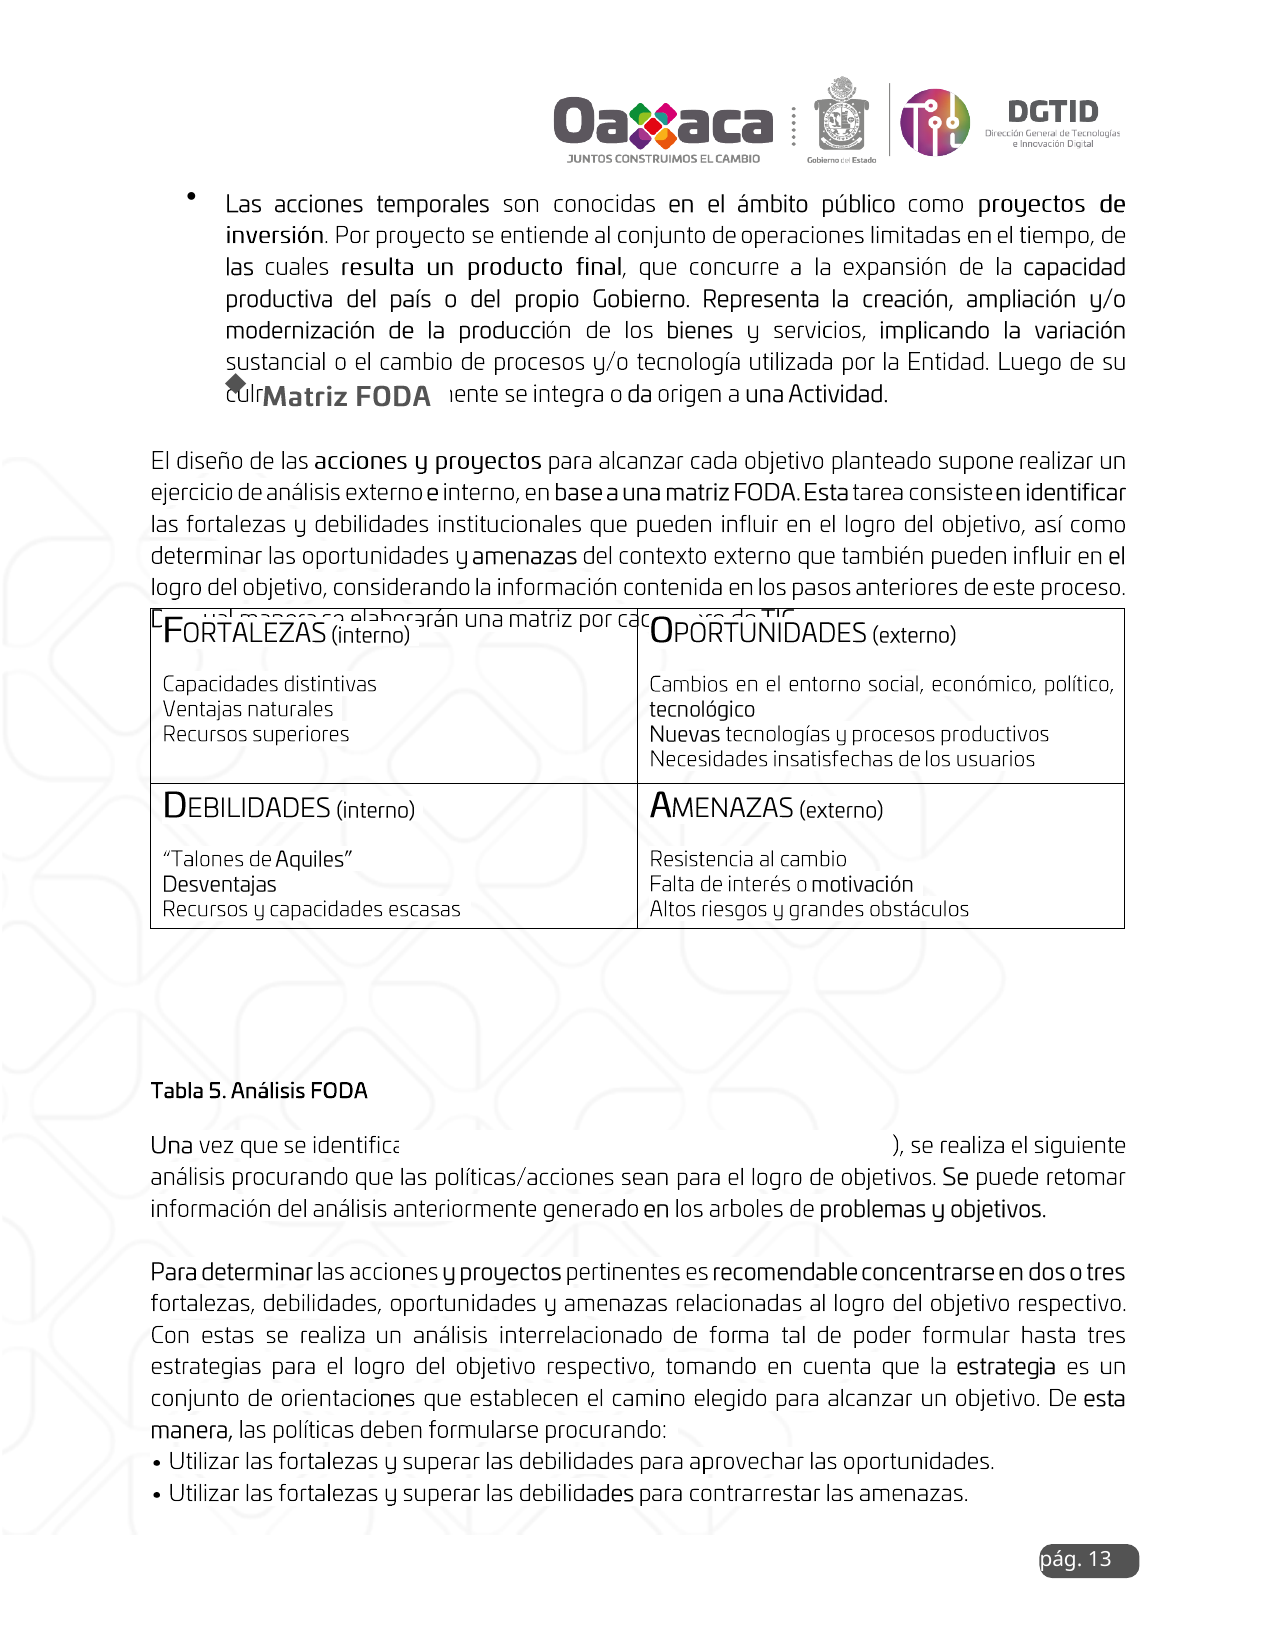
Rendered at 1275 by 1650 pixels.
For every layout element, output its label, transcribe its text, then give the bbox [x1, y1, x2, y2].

picture [666, 315, 744, 343]
picture [458, 315, 663, 343]
picture [225, 315, 387, 343]
picture [264, 251, 425, 280]
picture [2, 445, 1140, 1535]
picture [514, 283, 590, 312]
picture [553, 76, 1120, 163]
picture [907, 209, 1097, 217]
table_header [638, 609, 1124, 783]
picture [638, 251, 840, 280]
picture [1034, 315, 1136, 343]
picture [1066, 1351, 1139, 1379]
picture [1099, 188, 1139, 217]
subtitle  [225, 368, 1137, 402]
picture [376, 209, 501, 217]
picture [966, 283, 1087, 312]
picture [737, 209, 820, 217]
picture [388, 315, 454, 343]
picture [862, 283, 964, 312]
picture [225, 209, 374, 217]
picture [702, 283, 858, 312]
picture [842, 251, 1021, 280]
picture [389, 283, 442, 312]
picture [225, 346, 1138, 375]
picture [225, 220, 1138, 248]
text  [187, 189, 1137, 209]
picture [225, 402, 898, 411]
picture [225, 283, 344, 312]
picture [821, 209, 906, 217]
picture [1023, 251, 1137, 280]
picture [346, 283, 387, 312]
picture [502, 209, 667, 217]
table_cell [151, 784, 637, 928]
picture [592, 283, 701, 312]
picture [746, 315, 876, 343]
picture [1089, 283, 1138, 312]
table_cell [638, 784, 1124, 928]
picture [668, 209, 734, 217]
picture [426, 251, 632, 280]
picture [879, 315, 1001, 343]
picture [225, 251, 263, 280]
table_header [151, 609, 637, 783]
picture [444, 283, 511, 312]
picture [1003, 315, 1030, 343]
